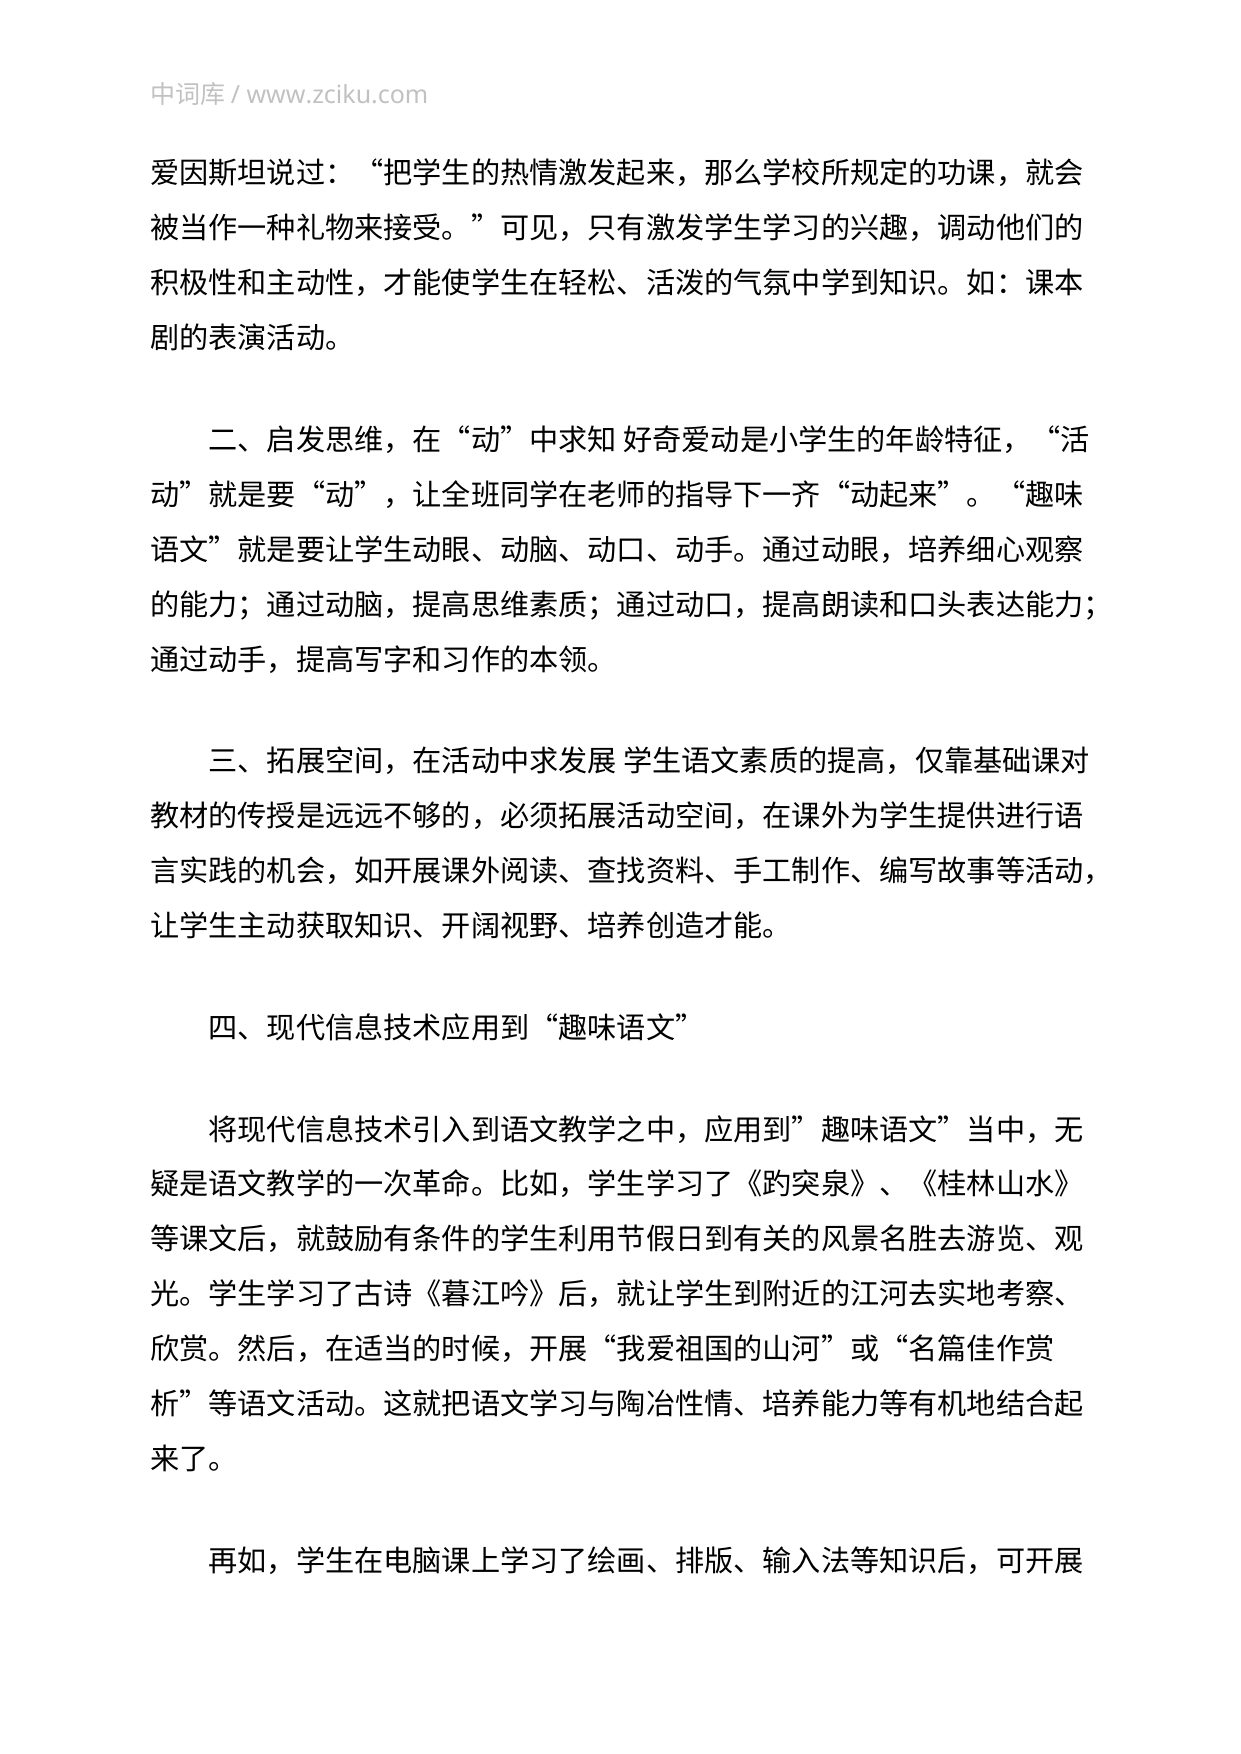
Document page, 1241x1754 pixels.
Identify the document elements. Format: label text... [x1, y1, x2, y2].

text 三、拓展空间，在活动中求发展 学生语文素质的提高，仅靠基础课对教材的传授是远远不够的，必须拓展活动空间，在课外为学生提供进行语言实践的机会，如开展课外阅读、查找资料、手工制作、编写故事等活动，让学生主动获取知识、开阔视野、培养创造才能。 [150, 738, 1090, 945]
text 二、启发思维，在“动”中求知 好奇爱动是小学生的年龄特征，“活动”就是要“动”，让全班同学在老师的指导下一齐“动起来”。“趣味语文”就是要让学生动眼、动脑、动口、动手。通过动眼，培养细心观察的能力；通过动脑，提高思维素质；通过动口，提高朗读和口头表达能力；通过动手，提高写字和习作的本领。 [150, 416, 1090, 678]
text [150, 150, 1090, 357]
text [150, 1537, 1090, 1579]
text 四、现代信息技术应用到“趣味语文” [150, 1004, 1090, 1047]
text 将现代信息技术引入到语文教学之中，应用到”趣味语文”当中，无疑是语文教学的一次革命。比如，学生学习了《趵突泉》、《桂林山水》等课文后，就鼓励有条件的学生利用节假日到有关的风景名胜去游览、观光。学生学习了古诗《暮江吟》后，就让学生到附近的江河去实地考察、欣赏。然后，在适当的时候，开展“我爱祖国的山河”或“名篇佳作赏析”等语文活动。这就把语文学习与陶冶性情、培养能力等有机地结合起来了。 [150, 1106, 1090, 1478]
